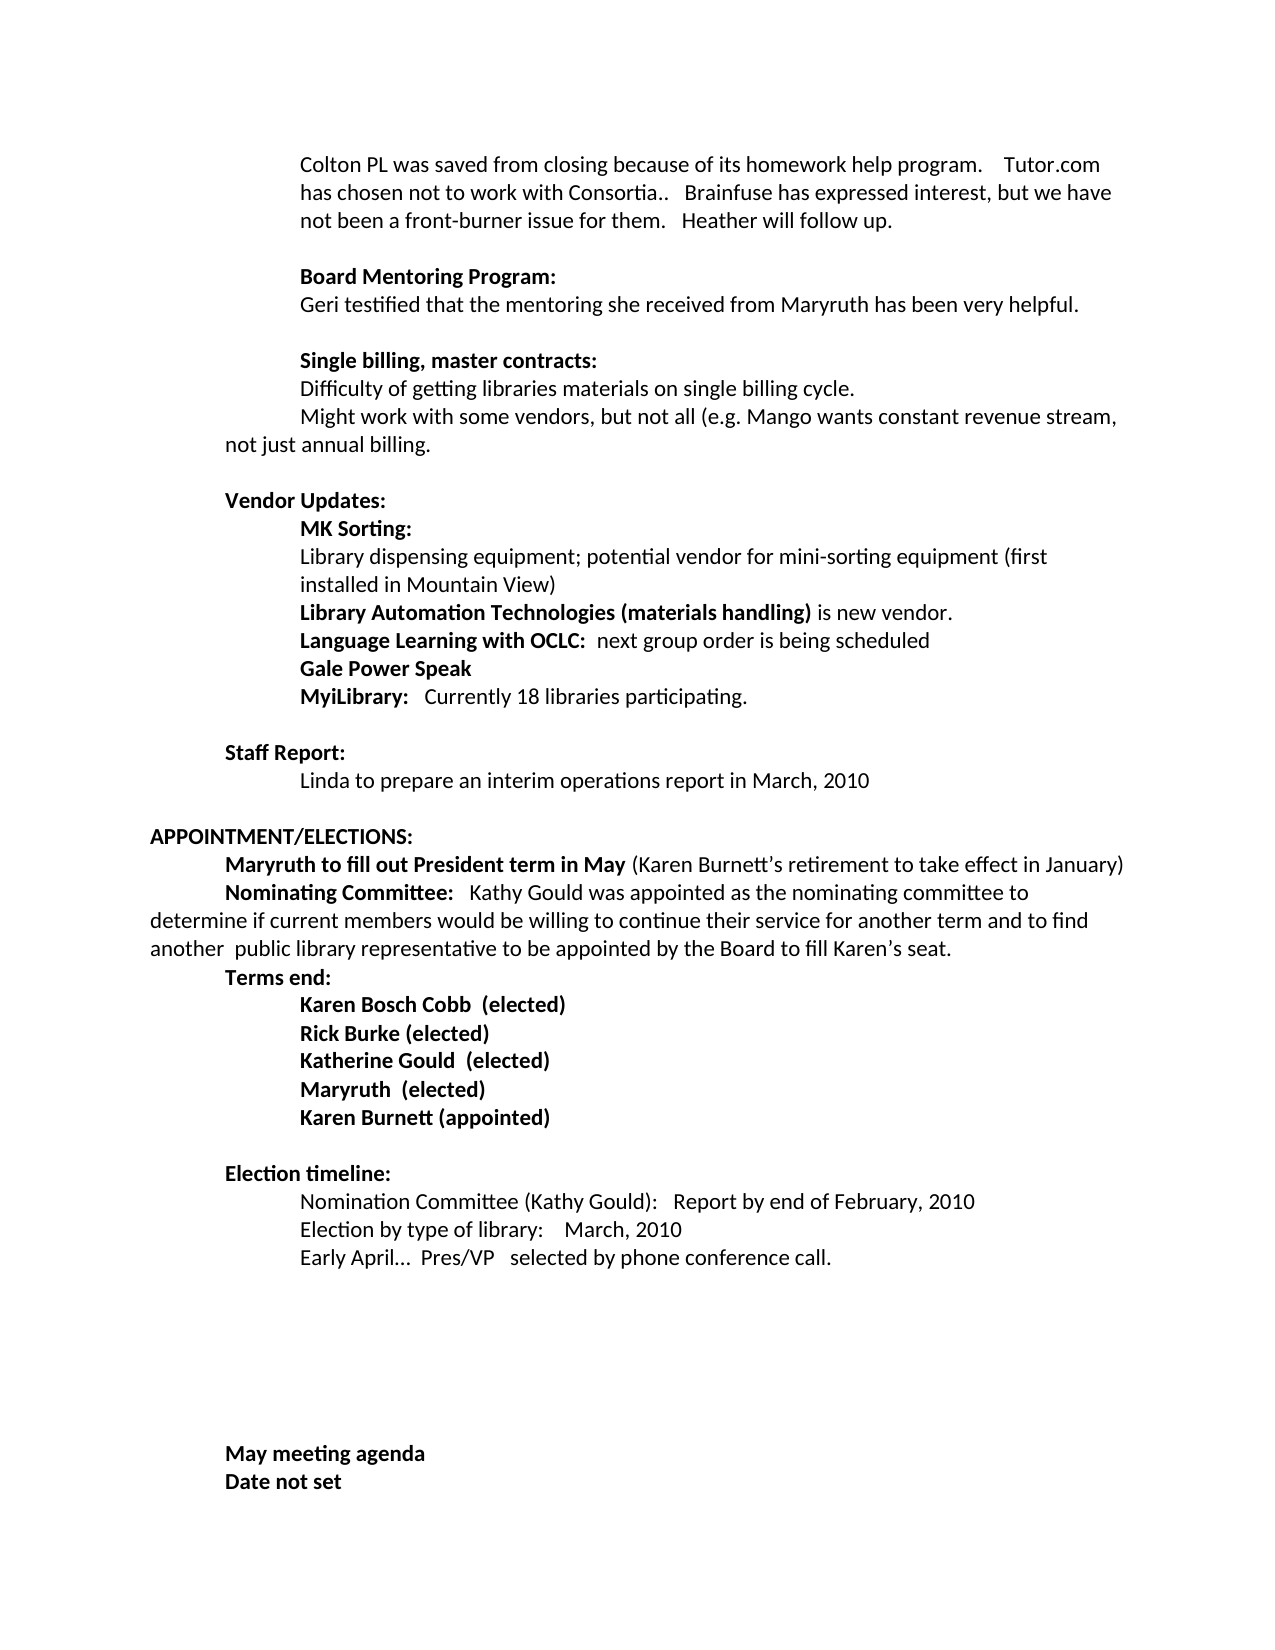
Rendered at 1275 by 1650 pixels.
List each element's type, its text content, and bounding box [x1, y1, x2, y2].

text MyiLibrary: Currently 18 libraries participating. [150, 682, 1125, 710]
text Election timeline: [150, 1159, 1125, 1187]
text Gale Power Speak [150, 654, 1125, 682]
text MK Sorting: [150, 514, 1125, 542]
text Library dispensing equipment; potential vendor for mini-sorting equipment (first installed in Mountain View) [300, 542, 1125, 598]
text Nominating Committee: Kathy Gould was appointed as the nominating committee to determine if current members would be willing to continue their service for another term and to find another public library representative to be appointed by the Board to fill Karen’s seat. [150, 878, 1125, 963]
text Early April… Pres/VP selected by phone conference call. [150, 1243, 1125, 1271]
text Library Automation Technologies (materials handling) is new vendor. [150, 598, 1125, 626]
text Terms end: [150, 963, 1125, 991]
text Geri testified that the mentoring she received from Maryruth has been very helpful. [150, 290, 1125, 318]
text Linda to prepare an interim operations report in March, 2010 [150, 766, 1125, 794]
text Nomination Committee (Kathy Gould): Report by end of February, 2010 [150, 1187, 1125, 1215]
text Katherine Gould (elected) [150, 1047, 1125, 1075]
text Maryruth to fill out President term in May (Karen Burnett’s retirement to take effect in January) [150, 851, 1125, 878]
text Difficulty of getting libraries materials on single billing cycle. [150, 374, 1125, 402]
text Vendor Updates: [150, 486, 1125, 514]
text Date not set [225, 1467, 1125, 1495]
text APPOINTMENT/ELECTIONS: [150, 822, 1125, 851]
text Staff Report: [150, 738, 1125, 766]
text Maryruth (elected) [150, 1075, 1125, 1103]
text Board Mentoring Program: [225, 262, 1125, 290]
text Rick Burke (elected) [150, 1019, 1125, 1047]
text Karen Bosch Cobb (elected) [150, 991, 1125, 1019]
text Single billing, master contracts: [150, 346, 1125, 374]
text Language Learning with OCLC: next group order is being scheduled [150, 626, 1125, 654]
text May meeting agenda [225, 1439, 1125, 1467]
text Might work with some vendors, but not all (e.g. Mango wants constant revenue stream, not just annual billing. [225, 402, 1125, 458]
text Karen Burnett (appointed) [150, 1103, 1125, 1131]
text Colton PL was saved from closing because of its homework help program. Tutor.com has chosen not to work with Consortia.. Brainfuse has expressed interest, but we have not been a front-burner issue for them. Heather will follow up. [300, 150, 1125, 234]
text Election by type of library: March, 2010 [225, 1215, 1125, 1243]
